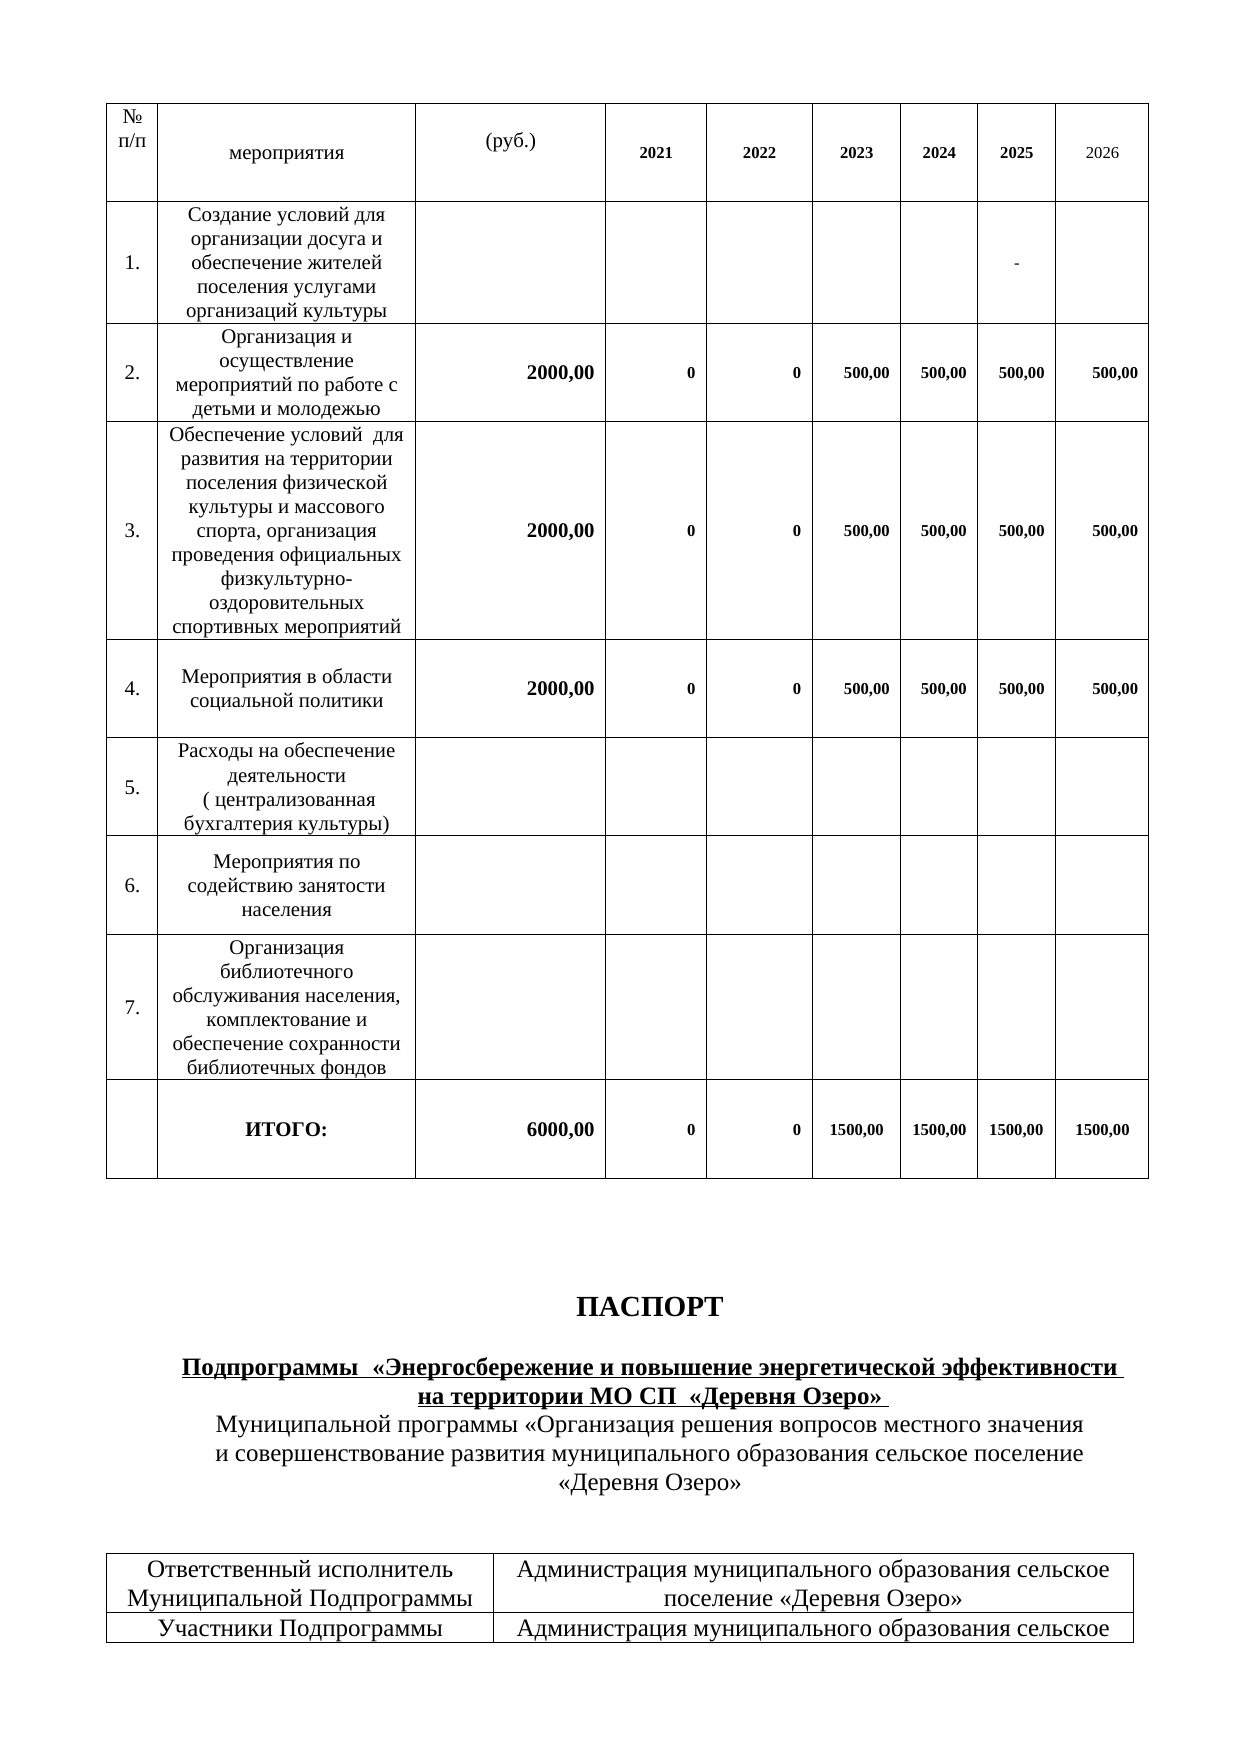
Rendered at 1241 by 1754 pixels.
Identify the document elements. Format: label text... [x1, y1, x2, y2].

table_cell [606, 738, 706, 835]
table_cell 0 [606, 640, 706, 737]
table_cell [901, 836, 977, 934]
table_cell 1500,00 [1056, 1080, 1148, 1178]
table_cell Организация библиотечного обслуживания населения, комплектование и обеспечение сохранности библиотечных фондов [158, 935, 415, 1079]
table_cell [107, 1613, 493, 1642]
table_cell 0 [606, 1080, 706, 1178]
table_cell 4. [107, 640, 157, 737]
table_cell 500,00 [1056, 324, 1148, 421]
table_cell Мероприятия в области социальной политики [158, 640, 415, 737]
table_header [416, 104, 605, 201]
text «Деревня Озеро» [118, 1467, 1181, 1496]
table_cell [813, 836, 900, 934]
table_cell 5. [107, 738, 157, 835]
table_cell [813, 202, 900, 322]
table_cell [494, 1613, 1133, 1642]
table_cell [416, 202, 605, 322]
table_cell Создание условий для организации досуга и обеспечение жителей поселения услугами организаций культуры [158, 202, 415, 322]
text Муниципальной программы «Организация решения вопросов местного значения [118, 1409, 1181, 1438]
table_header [158, 104, 415, 201]
table_cell [707, 738, 812, 835]
table_cell 1. [107, 202, 157, 322]
table_cell Мероприятия по содействию занятости населения [158, 836, 415, 934]
table_cell [416, 738, 605, 835]
table_cell [707, 202, 812, 322]
table_cell [1056, 935, 1148, 1079]
table_cell 500,00 [978, 324, 1055, 421]
table_cell 500,00 [813, 640, 900, 737]
table_cell [978, 738, 1055, 835]
table_cell [978, 836, 1055, 934]
table_cell [1056, 836, 1148, 934]
table_cell [901, 935, 977, 1079]
table_cell 2021 [606, 104, 706, 201]
table_cell 500,00 [978, 640, 1055, 737]
table_header Администрация муниципального образования сельское поселение «Деревня Озеро» [494, 1554, 1133, 1612]
table_cell [1056, 202, 1148, 322]
table_cell [1056, 738, 1148, 835]
text Подпрограммы «Энергосбережение и повышение энергетической эффективности [118, 1352, 1181, 1381]
table_cell Расходы на обеспечение деятельности ( централизованная бухгалтерия культуры) [158, 738, 415, 835]
table_cell [813, 935, 900, 1079]
table_cell [606, 202, 706, 322]
table_cell ИТОГО: [158, 1080, 415, 1178]
table_cell 3. [107, 422, 157, 638]
table_header Ответственный исполнитель Муниципальной Подпрограммы [107, 1554, 493, 1612]
table_cell 2000,00 [416, 422, 605, 638]
table_cell [978, 935, 1055, 1079]
table_cell 0 [707, 324, 812, 421]
table_cell 500,00 [901, 640, 977, 737]
table_cell [606, 935, 706, 1079]
table_cell 2024 [901, 104, 977, 201]
table_cell [707, 836, 812, 934]
table_cell 500,00 [1056, 640, 1148, 737]
text ПАСПОРТ [118, 1289, 1181, 1323]
table_cell 1500,00 [978, 1080, 1055, 1178]
table_cell Обеспечение условий для развития на территории поселения физической культуры и массового спорта, организация проведения официальных физкультурно-оздоровительных спортивных мероприятий [158, 422, 415, 638]
table_cell 1500,00 [901, 1080, 977, 1178]
table_cell 2026 [1056, 104, 1148, 201]
table_cell - [978, 202, 1055, 322]
text и совершенствование развития муниципального образования сельское поселение [118, 1438, 1181, 1467]
table_cell 0 [707, 1080, 812, 1178]
table_cell 2025 [978, 104, 1055, 201]
table_cell [416, 836, 605, 934]
table_cell 1500,00 [813, 1080, 900, 1178]
table_cell Организация и осуществление мероприятий по работе с детьми и молодежью [158, 324, 415, 421]
text на территории МО СП «Деревня Озеро» [118, 1381, 1181, 1409]
table_cell 0 [707, 640, 812, 737]
table_cell 2023 [813, 104, 900, 201]
table_cell [606, 836, 706, 934]
table_cell 500,00 [901, 324, 977, 421]
table_cell [901, 202, 977, 322]
table_cell 500,00 [1056, 422, 1148, 638]
table_cell 2000,00 [416, 324, 605, 421]
table_cell 500,00 [901, 422, 977, 638]
table_cell [901, 738, 977, 835]
table_cell 0 [606, 324, 706, 421]
table_cell 6. [107, 836, 157, 934]
table_cell 500,00 [978, 422, 1055, 638]
table_cell [707, 935, 812, 1079]
table_cell [107, 1080, 157, 1178]
table_cell [813, 738, 900, 835]
table_cell 2000,00 [416, 640, 605, 737]
table_cell 0 [606, 422, 706, 638]
table_cell 500,00 [813, 422, 900, 638]
table_cell 0 [707, 422, 812, 638]
table_cell 500,00 [813, 324, 900, 421]
table_cell 2022 [707, 104, 812, 201]
table_cell 6000,00 [416, 1080, 605, 1178]
table_header № п/п [107, 104, 157, 201]
table_cell [416, 935, 605, 1079]
table_cell 7. [107, 935, 157, 1079]
table_cell 2. [107, 324, 157, 421]
